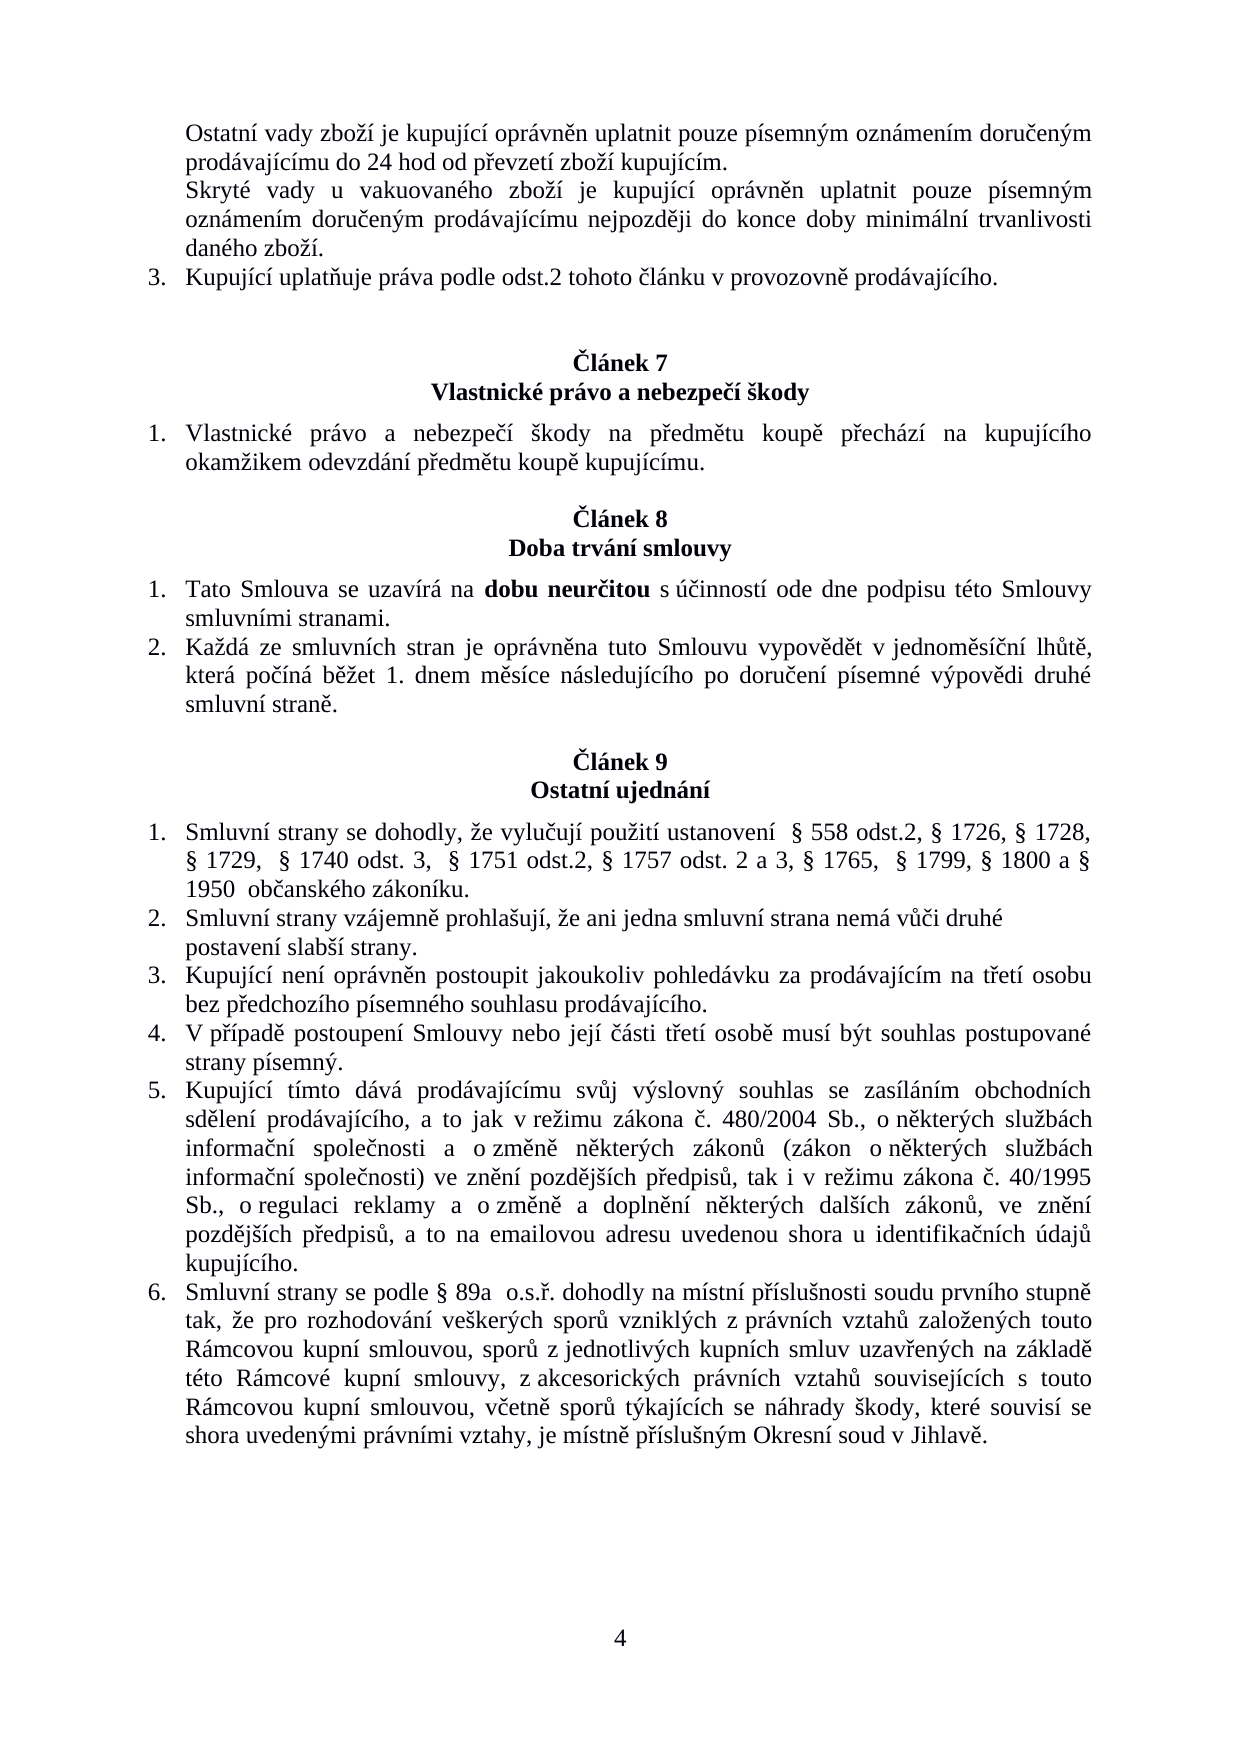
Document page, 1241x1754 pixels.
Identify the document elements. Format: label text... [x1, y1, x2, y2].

list Vlastnické právo a nebezpečí škody na předmětu koupě přechází na kupujícího okamžikem odevzdání předmětu koupě kupujícímu. [148, 418, 1092, 476]
list V případě postoupení Smlouvy nebo její části třetí osobě musí být souhlas postupované strany písemný. [148, 1018, 1092, 1076]
list Smluvní strany se podle § 89a o.s.ř. dohodly na místní příslušnosti soudu prvního stupně tak, že pro rozhodování veškerých sporů vzniklých z právních vztahů založených touto Rámcovou kupní smlouvou, sporů z jednotlivých kupních smluv uzavřených na základě této Rámcové kupní smlouvy, z akcesorických právních vztahů souvisejících s touto Rámcovou kupní smlouvou, včetně sporů týkajících se náhrady škody, které souvisí se shora uvedenými právními vztahy, je místně příslušným Okresní soud v Jihlavě. [148, 1277, 1092, 1449]
list Kupující tímto dává prodávajícímu svůj výslovný souhlas se zasíláním obchodních sdělení prodávajícího, a to jak v režimu zákona č. 480/2004 Sb., o některých službách informační společnosti a o změně některých zákonů (zákon o některých službách informační společnosti) ve znění pozdějších předpisů, tak i v režimu zákona č. 40/1995 Sb., o regulaci reklamy a o změně a doplnění některých dalších zákonů, ve znění pozdějších předpisů, a to na emailovou adresu uvedenou shora u identifikačních údajů kupujícího. [148, 1076, 1092, 1277]
text Doba trvání smlouvy [148, 533, 1092, 562]
text Článek 8 [148, 504, 1092, 533]
text Skryté vady u vakuovaného zboží je kupující oprávněn uplatnit pouze písemným oznámením doručeným prodávajícímu nejpozději do konce doby minimální trvanlivosti daného zboží. [185, 176, 1092, 262]
text Článek 9 [148, 747, 1092, 776]
text Článek 7 [148, 348, 1092, 377]
list Smluvní strany se dohodly, že vylučují použití ustanovení § 558 odst.2, § 1726, § 1728, § 1729, § 1740 odst. 3, § 1751 odst.2, § 1757 odst. 2 a 3, § 1765, § 1799, § 1800 a § 1950 občanského zákoníku. [148, 817, 1092, 903]
list Každá ze smluvních stran je oprávněna tuto Smlouvu vypovědět v jednoměsíční lhůtě, která počíná běžet 1. dnem měsíce následujícího po doručení písemné výpovědi druhé smluvní straně. [148, 632, 1092, 718]
text Ostatní vady zboží je kupující oprávněn uplatnit pouze písemným oznámením doručeným prodávajícímu do 24 hod od převzetí zboží kupujícím. [185, 118, 1092, 176]
list Smluvní strany vzájemně prohlašují, že ani jedna smluvní strana nemá vůči druhé postavení slabší strany. [148, 903, 1092, 961]
text Ostatní ujednání [148, 776, 1092, 804]
text Vlastnické právo a nebezpečí škody [148, 377, 1092, 406]
list Kupující není oprávněn postoupit jakoukoliv pohledávku za prodávajícím na třetí osobu bez předchozího písemného souhlasu prodávajícího. [148, 961, 1092, 1018]
list Kupující uplatňuje práva podle odst.2 tohoto článku v provozovně prodávajícího. [148, 262, 1092, 291]
list Tato Smlouva se uzavírá na dobu neurčitou s účinností ode dne podpisu této Smlouvy smluvními stranami. [148, 574, 1092, 632]
